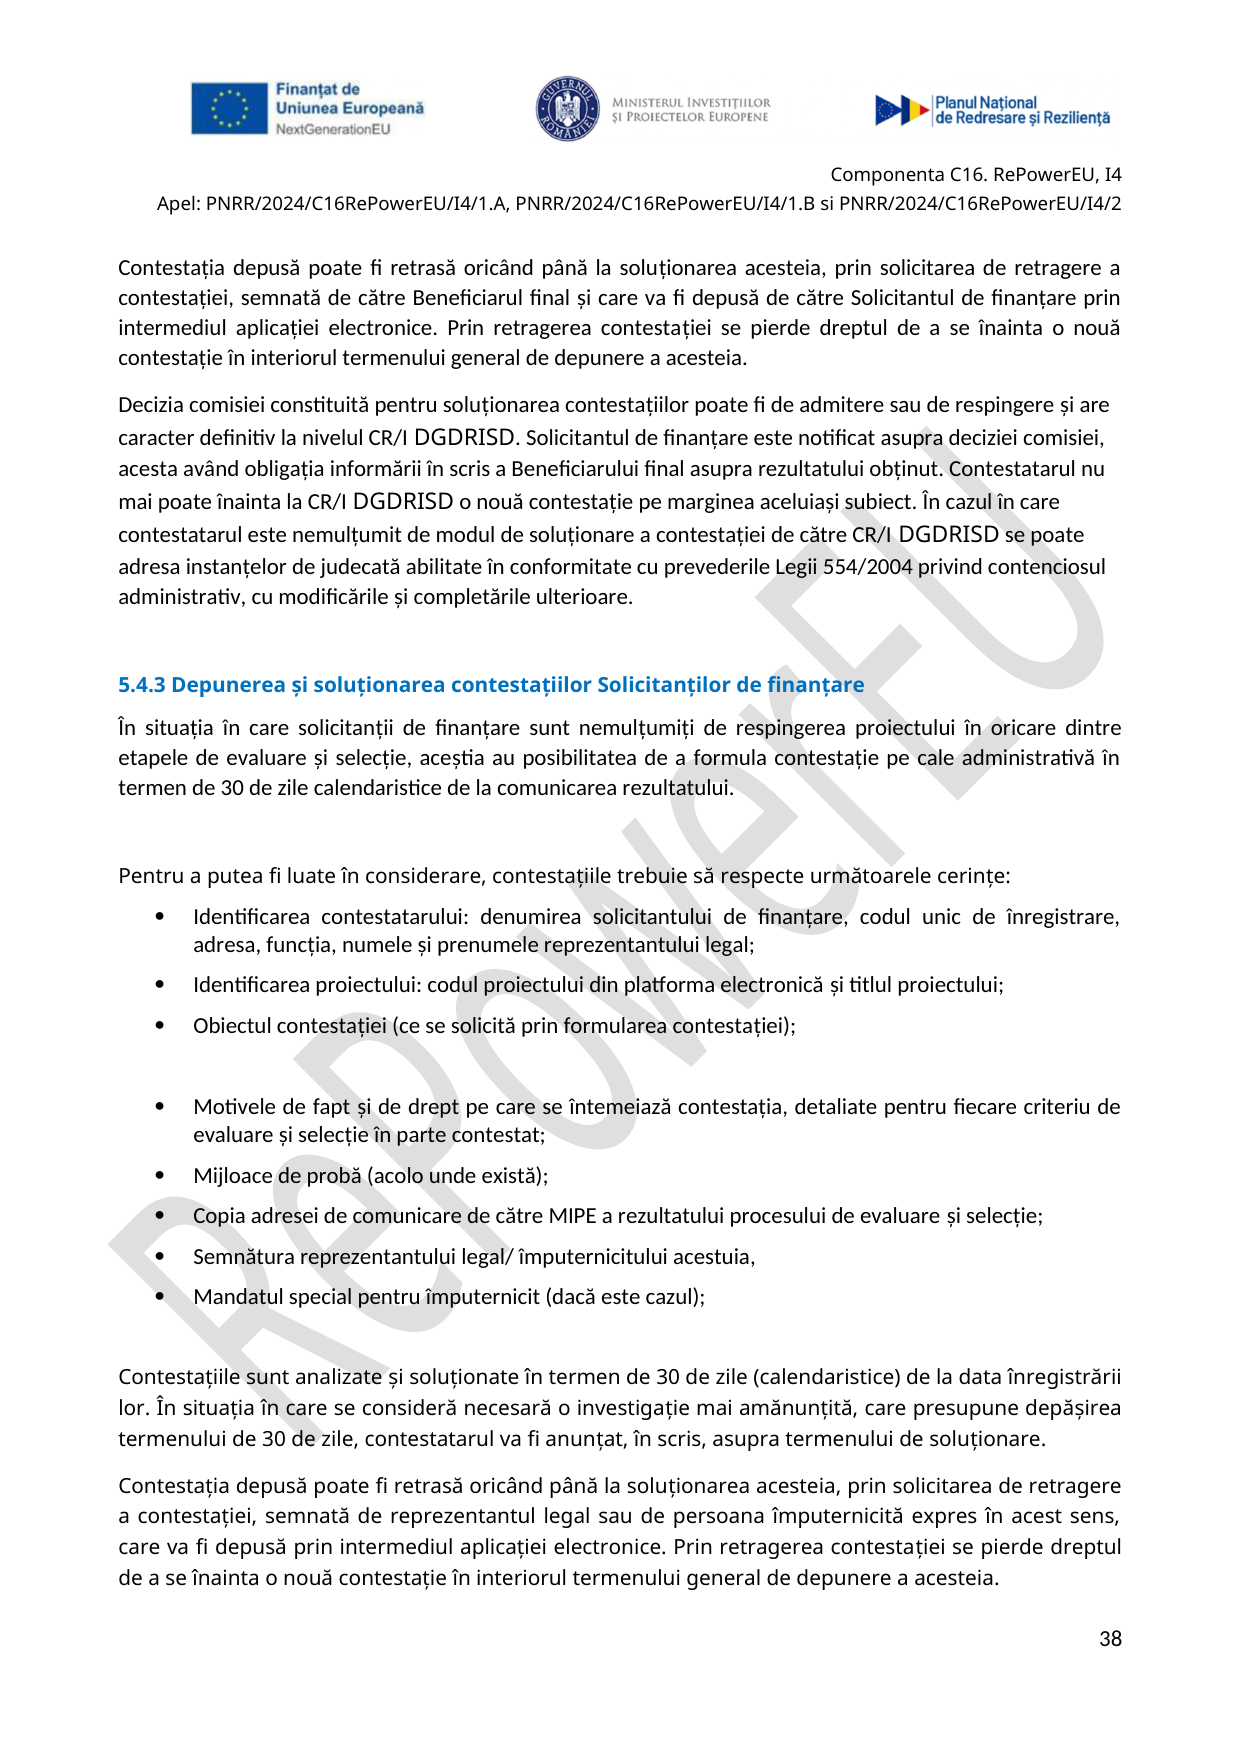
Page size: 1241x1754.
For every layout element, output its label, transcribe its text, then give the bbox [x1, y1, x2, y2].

text Pentru a putea fi luate în considerare, contestaţiile trebuie să respecte următoarele cerinţe: [118, 861, 1122, 889]
text 5.4.3 Depunerea și soluționarea contestațiilor Solicitanților de finanțare [118, 670, 1122, 698]
list Obiectul contestaţiei (ce se solicită prin formularea contestaţiei); [156, 1011, 1122, 1039]
list Identificarea contestatarului: denumirea solicitantului de finanțare, codul unic de înregistrare, adresa, funcţia, numele şi prenumele reprezentantului legal; [156, 902, 1122, 958]
list Mijloace de probă (acolo unde există); [156, 1161, 1122, 1189]
text Decizia comisiei constituită pentru soluţionarea contestaţiilor poate fi de admitere sau de respingere şi are caracter definitiv la nivelul CR/I DGDRISD. Solicitantul de finanțare este notificat asupra deciziei comisiei, acesta având obligația informării în scris a Beneficiarului final asupra rezultatului obținut. Contestatarul nu mai poate înainta la CR/I DGDRISD o nouă contestație pe marginea aceluiași subiect. În cazul în care contestatarul este nemulțumit de modul de soluționare a contestației de către CR/I DGDRISD se poate adresa instanțelor de judecată abilitate în conformitate cu prevederile Legii 554/2004 privind contenciosul administrativ, cu modificările şi completările ulterioare. [118, 390, 1122, 610]
text Contestaţiile sunt analizate şi soluţionate în termen de 30 de zile (calendaristice) de la data înregistrării lor. În situaţia în care se consideră necesară o investigaţie mai amănunţită, care presupune depăşirea termenului de 30 de zile, contestatarul va fi anunţat, în scris, asupra termenului de soluţionare. [118, 1362, 1122, 1452]
list Mandatul special pentru împuternicit (dacă este cazul); [156, 1282, 1122, 1310]
list Identificarea proiectului: codul proiectului din platforma electronică şi titlul proiectului; [156, 971, 1122, 999]
list Copia adresei de comunicare de către MIPE a rezultatului procesului de evaluare şi selecţie; [156, 1201, 1122, 1229]
text În situaţia în care solicitanţii de finanțare sunt nemulţumiţi de respingerea proiectului în oricare dintre etapele de evaluare și selecție, aceştia au posibilitatea de a formula contestație pe cale administrativă în termen de 30 de zile calendaristice de la comunicarea rezultatului. [118, 713, 1122, 801]
text Contestaţia depusă poate fi retrasă oricând până la soluţionarea acesteia, prin solicitarea de retragere a contestaţiei, semnată de reprezentantul legal sau de persoana împuternicită expres în acest sens, care va fi depusă prin intermediul aplicației electronice. Prin retragerea contestaţiei se pierde dreptul de a se înainta o nouă contestație în interiorul termenului general de depunere a acesteia. [118, 1471, 1122, 1591]
text Contestaţia depusă poate fi retrasă oricând până la soluţionarea acesteia, prin solicitarea de retragere a contestaţiei, semnată de către Beneficiarul final și care va fi depusă de către Solicitantul de finanțare prin intermediul aplicației electronice. Prin retragerea contestaţiei se pierde dreptul de a se înainta o nouă contestație în interiorul termenului general de depunere a acesteia. [118, 253, 1122, 371]
picture [182, 73, 1123, 157]
list Semnătura reprezentantului legal/ împuternicitului acestuia, [156, 1242, 1122, 1270]
list Motivele de fapt şi de drept pe care se întemeiază contestația, detaliate pentru fiecare criteriu de evaluare și selecție în parte contestat; [156, 1092, 1122, 1148]
